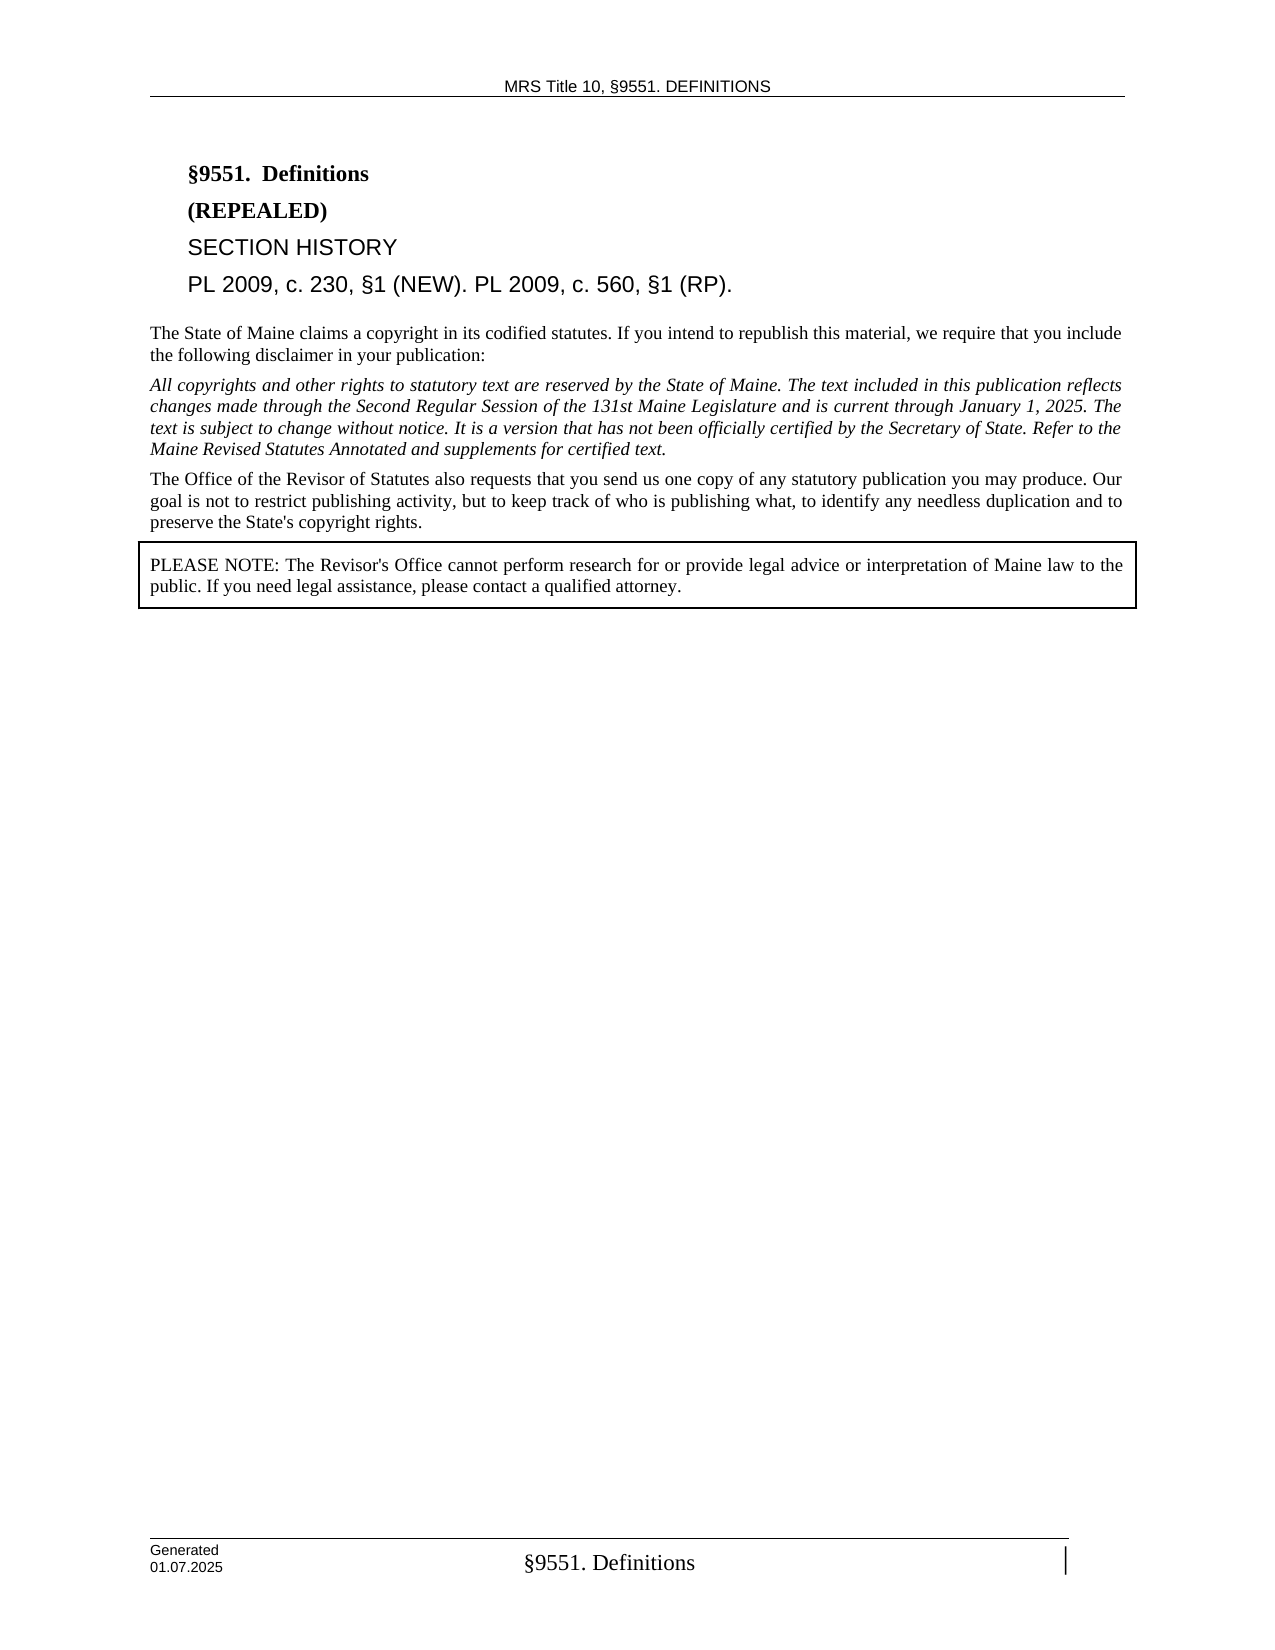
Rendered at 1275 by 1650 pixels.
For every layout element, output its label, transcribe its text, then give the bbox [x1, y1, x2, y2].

text (REPEALED) [187, 197, 1125, 223]
text The Office of the Revisor of Statutes also requests that you send us one copy of any statutory publication you may produce. Our goal is not to restrict publishing activity, but to keep track of who is publishing what, to identify any needless duplication and to preserve the State's copyright rights. [150, 468, 1125, 533]
text PLEASE NOTE: The Revisor's Office cannot perform research for or provide legal advice or interpretation of Maine law to the public. If you need legal assistance, please contact a qualified attorney. [140, 543, 1135, 607]
text SECTION HISTORY [187, 234, 1125, 260]
text PL 2009, c. 230, §1 (NEW). PL 2009, c. 560, §1 (RP). [187, 271, 1125, 297]
text §9551. Definitions [187, 160, 1125, 187]
text All copyrights and other rights to statutory text are reserved by the State of Maine. The text included in this publication reflects changes made through the Second Regular Session of the 131st Maine Legislature and is current through January 1, 2025 . The text is subject to change without notice. It is a version that has not been officially certified by the Secretary of State. Refer to the Maine Revised Statutes Annotated and supplements for certified text. [150, 373, 1125, 460]
text The State of Maine claims a copyright in its codified statutes. If you intend to republish this material, we require that you include the following disclaimer in your publication: [150, 322, 1125, 365]
